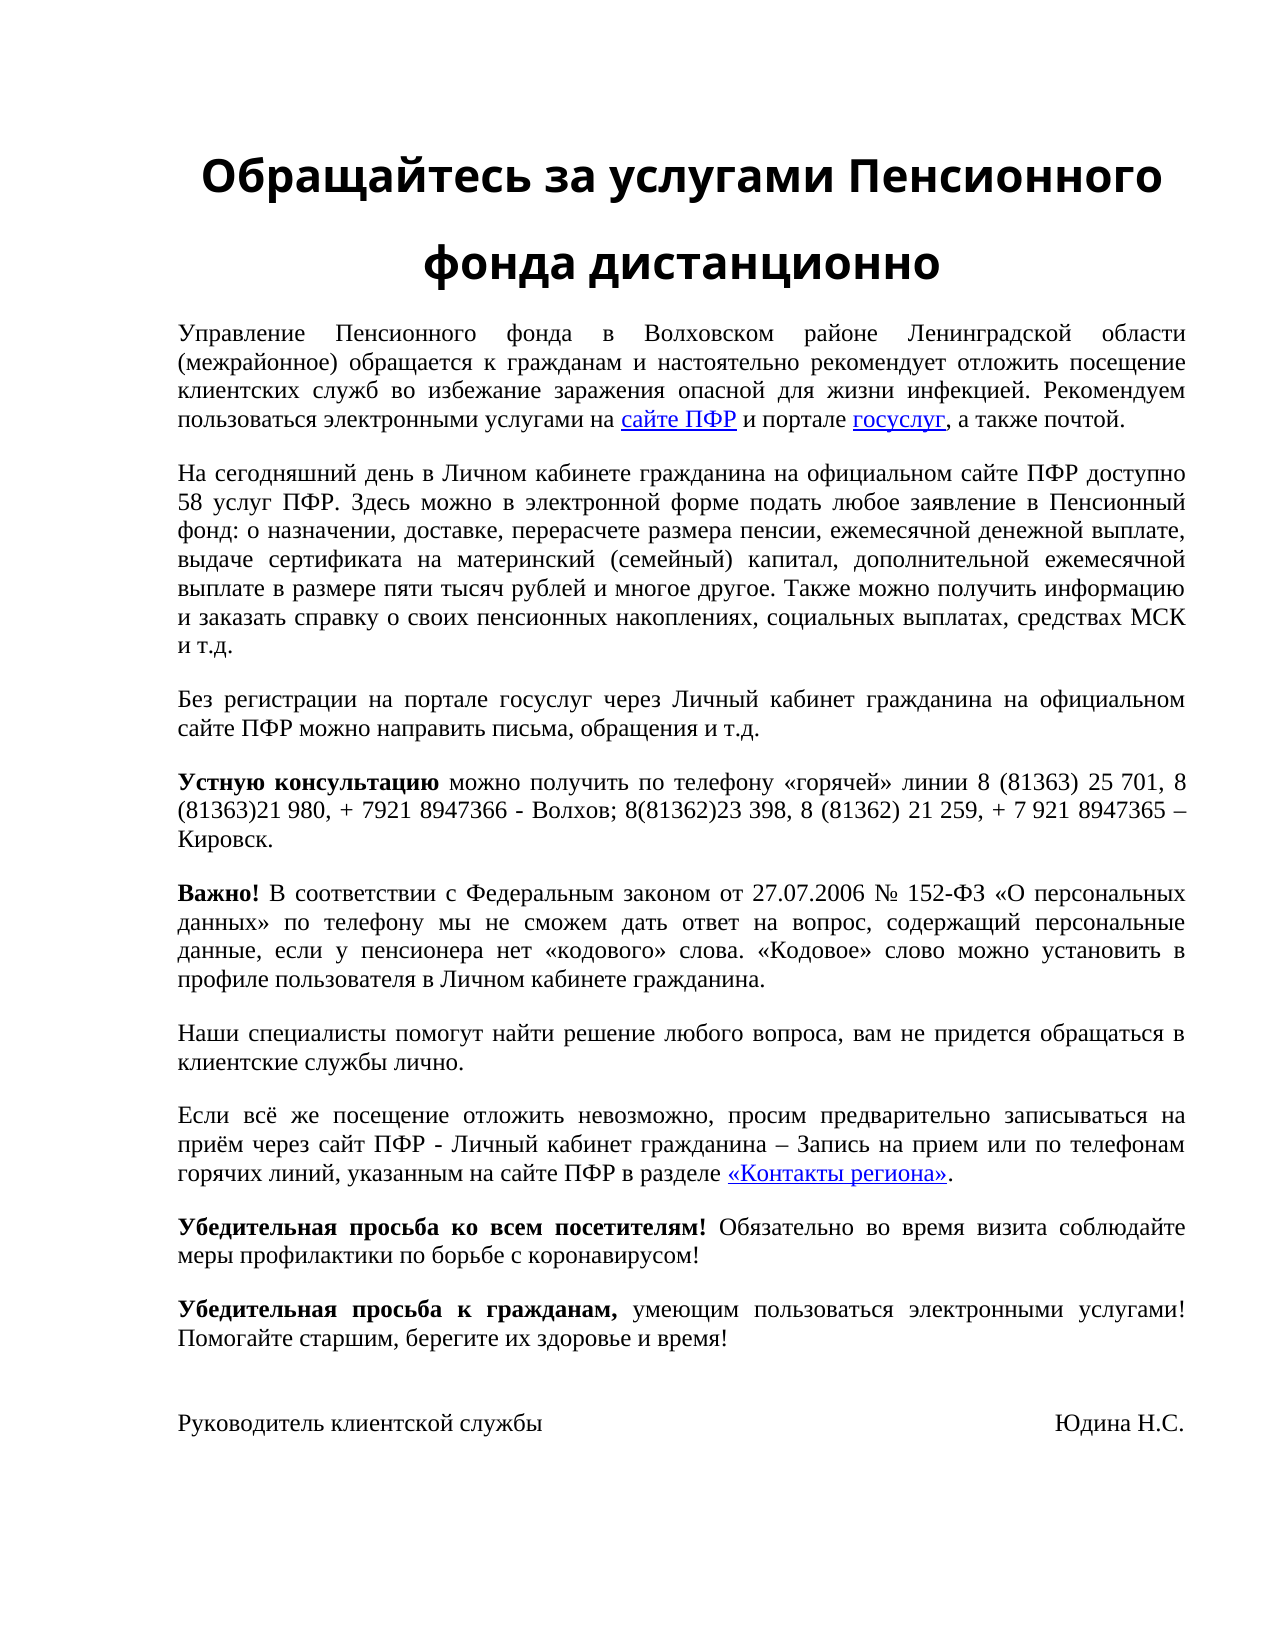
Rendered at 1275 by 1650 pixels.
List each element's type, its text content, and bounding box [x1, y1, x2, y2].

text Важно! В соответствии с Федеральным законом от 27.07.2006 № 152-ФЗ «О персональных данных» по телефону мы не сможем дать ответ на вопрос, содержащий персональные данные, если у пенсионера нет «кодового» слова. «Кодовое» слово можно установить в профиле пользователя в Личном кабинете гражданина. [177, 878, 1186, 993]
text Убедительная просьба к гражданам, умеющим пользоваться электронными услугами! Помогайте старшим, берегите их здоровье и время! [177, 1294, 1186, 1352]
text Без регистрации на портале госуслуг через Личный кабинет гражданина на официальном сайте ПФР можно направить письма, обращения и т.д. [177, 684, 1186, 742]
text Управление Пенсионного фонда в Волховском районе Ленинградской области (межрайонное) обращается к гражданам и настоятельно рекомендует отложить посещение клиентских служб во избежание заражения опасной для жизни инфекцией. Рекомендуем пользоваться электронными услугами на сайте ПФР и портале госуслуг, а также почтой. [177, 318, 1186, 433]
text фонда дистанционно [177, 231, 1186, 293]
text На сегодняшний день в Личном кабинете гражданина на официальном сайте ПФР доступно 58 услуг ПФР. Здесь можно в электронной форме подать любое заявление в Пенсионный фонд: о назначении, доставке, перерасчете размера пенсии, ежемесячной денежной выплате, выдаче сертификата на материнский (семейный) капитал, дополнительной ежемесячной выплате в размере пяти тысяч рублей и многое другое. Также можно получить информацию и заказать справку о своих пенсионных накоплениях, социальных выплатах, средствах МСК и т.д. [177, 458, 1186, 659]
text Наши специалисты помогут найти решение любого вопроса, вам не придется обращаться в клиентские службы лично. [177, 1018, 1186, 1075]
text Если всё же посещение отложить невозможно, просим предварительно записываться на приём через сайт ПФР - Личный кабинет гражданина – Запись на прием или по телефонам горячих линий, указанным на сайте ПФР в разделе «Контакты региона». [177, 1100, 1186, 1187]
text Обращайтесь за услугами Пенсионного [177, 143, 1186, 206]
text Руководитель клиентской службы Юдина Н.С. [177, 1408, 1186, 1437]
text Убедительная просьба ко всем посетителям! Обязательно во время визита соблюдайте меры профилактики по борьбе с коронавирусом! [177, 1212, 1186, 1269]
text Устную консультацию можно получить по телефону «горячей» линии 8 (81363) 25 701, 8 (81363)21 980, + 7921 8947366 - Волхов; 8(81362)23 398, 8 (81362) 21 259, + 7 921 8947365 – Кировск. [177, 767, 1186, 853]
